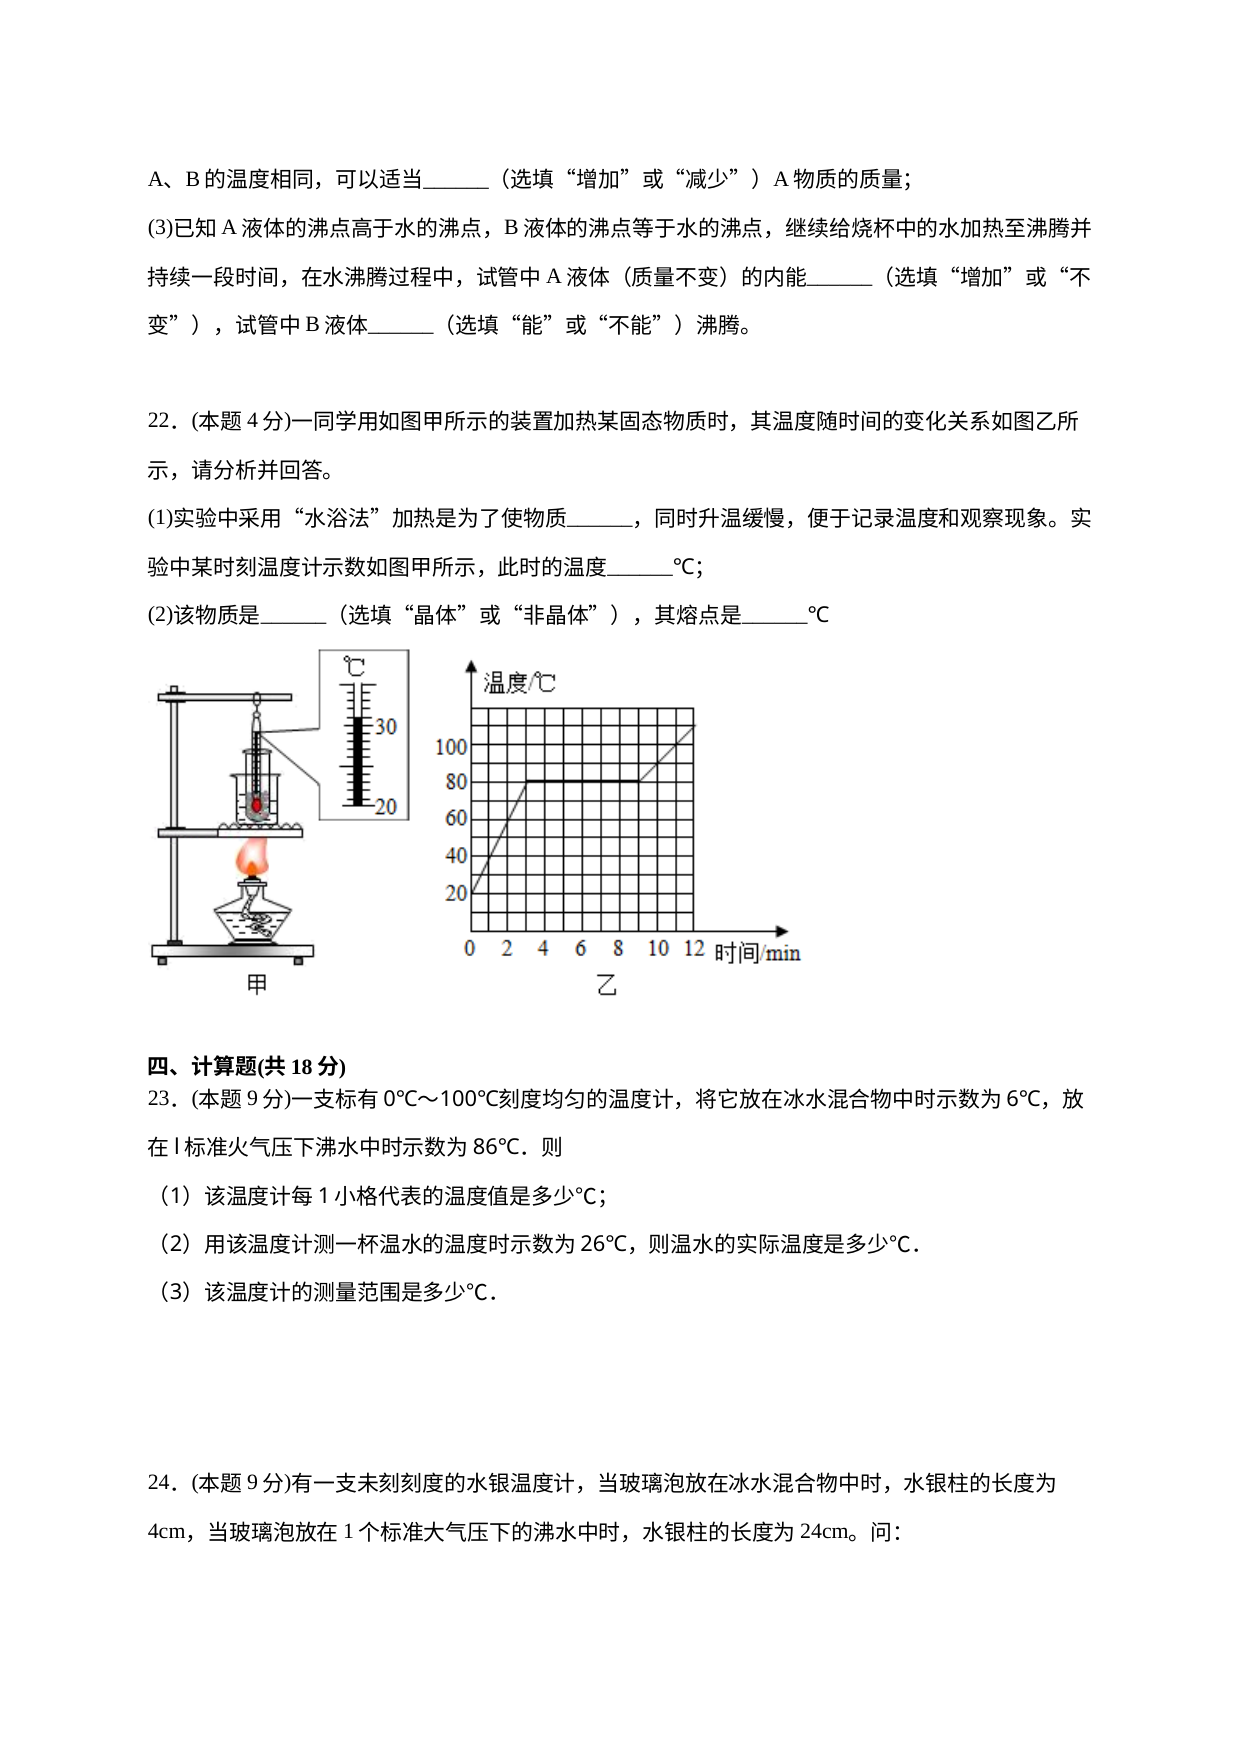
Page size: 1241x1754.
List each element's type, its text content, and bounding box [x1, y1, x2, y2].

text (1)实验中采用“水浴法”加热是为了使物质______，同时升温缓慢，便于记录温度和观察现象。实验中某时刻温度计示数如图甲所示，此时的温度______℃； [148, 501, 1093, 582]
text 22．(本题4分)一同学用如图甲所示的装置加热某固态物质时，其温度随时间的变化关系如图乙所示，请分析并回答。 [148, 403, 1093, 485]
text （2）用该温度计测一杯温水的温度时示数为26℃，则温水的实际温度是多少℃． [148, 1227, 1093, 1259]
text 四、计算题(共18分) [148, 1049, 1093, 1081]
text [148, 162, 1093, 194]
text 23．(本题9分)一支标有0℃～100℃刻度均匀的温度计，将它放在冰水混合物中时示数为6℃，放在l标准火气压下沸水中时示数为86℃．则 [148, 1081, 1093, 1162]
text 24．(本题9分)有一支未刻刻度的水银温度计，当玻璃泡放在冰水混合物中时，水银柱的长度为4cm，当玻璃泡放在1个标准大气压下的沸水中时，水银柱的长度为24cm。问： [148, 1465, 1093, 1547]
text （1）该温度计每1小格代表的温度值是多少℃； [148, 1178, 1093, 1211]
text (3)已知A液体的沸点高于水的沸点，B液体的沸点等于水的沸点，继续给烧杯中的水加热至沸腾并持续一段时间，在水沸腾过程中，试管中A液体（质量不变）的内能______（选填“增加”或“不变”），试管中B液体______（选填“能”或“不能”）沸腾。 [148, 210, 1093, 340]
picture [147, 646, 807, 1000]
text （3）该温度计的测量范围是多少℃． [148, 1275, 1093, 1307]
text (2)该物质是______（选填“晶体”或“非晶体”），其熔点是______℃ [148, 598, 1093, 630]
